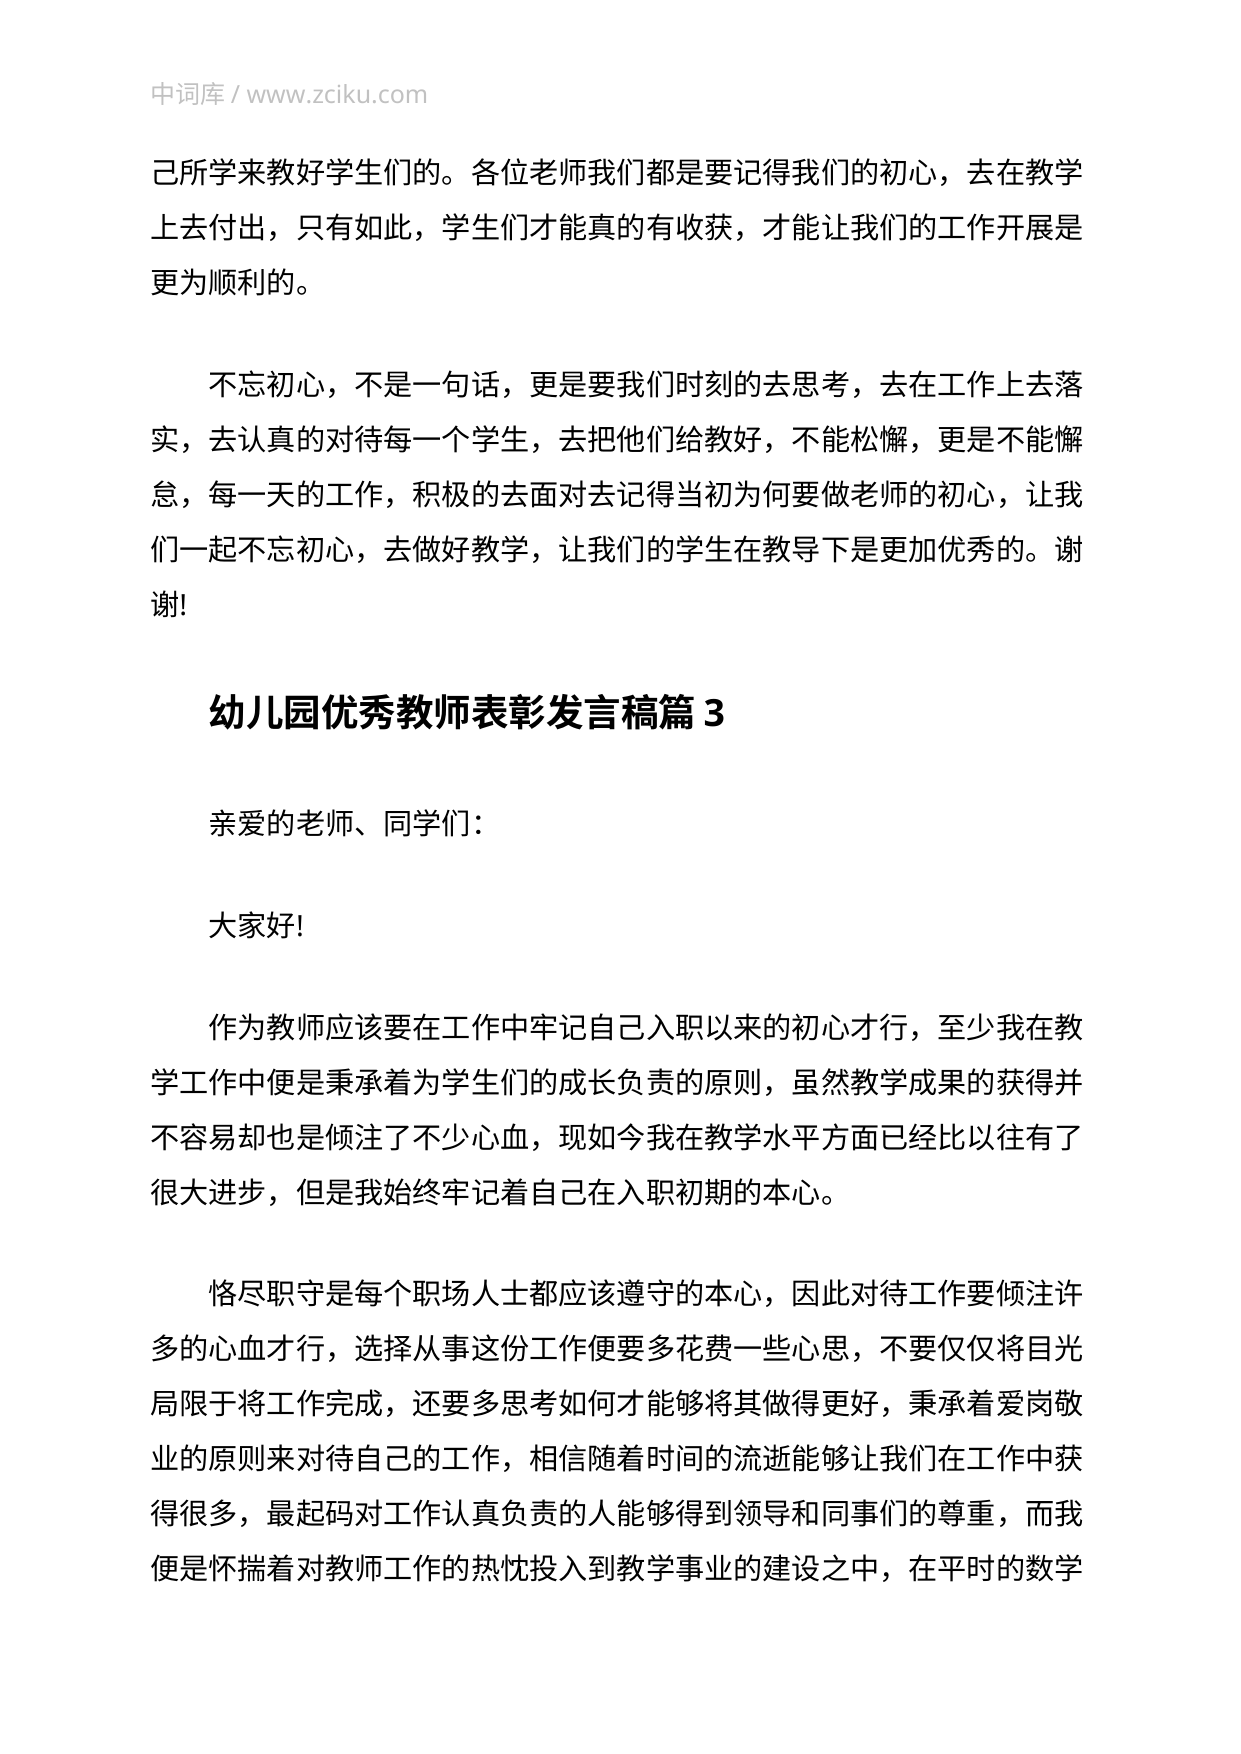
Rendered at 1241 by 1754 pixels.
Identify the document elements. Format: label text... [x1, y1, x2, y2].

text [150, 1271, 1090, 1588]
text 幼儿园优秀教师表彰发言稿篇3 [150, 683, 1090, 738]
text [150, 150, 1090, 302]
text 大家好! [150, 902, 1090, 945]
text 亲爱的老师、同学们： [150, 801, 1090, 843]
text 作为教师应该要在工作中牢记自己入职以来的初心才行，至少我在教学工作中便是秉承着为学生们的成长负责的原则，虽然教学成果的获得并不容易却也是倾注了不少心血，现如今我在教学水平方面已经比以往有了很大进步，但是我始终牢记着自己在入职初期的本心。 [150, 1004, 1090, 1211]
text 不忘初心，不是一句话，更是要我们时刻的去思考，去在工作上去落实，去认真的对待每一个学生，去把他们给教好，不能松懈，更是不能懈怠，每一天的工作，积极的去面对去记得当初为何要做老师的初心，让我们一起不忘初心，去做好教学，让我们的学生在教导下是更加优秀的。谢谢! [150, 362, 1090, 623]
